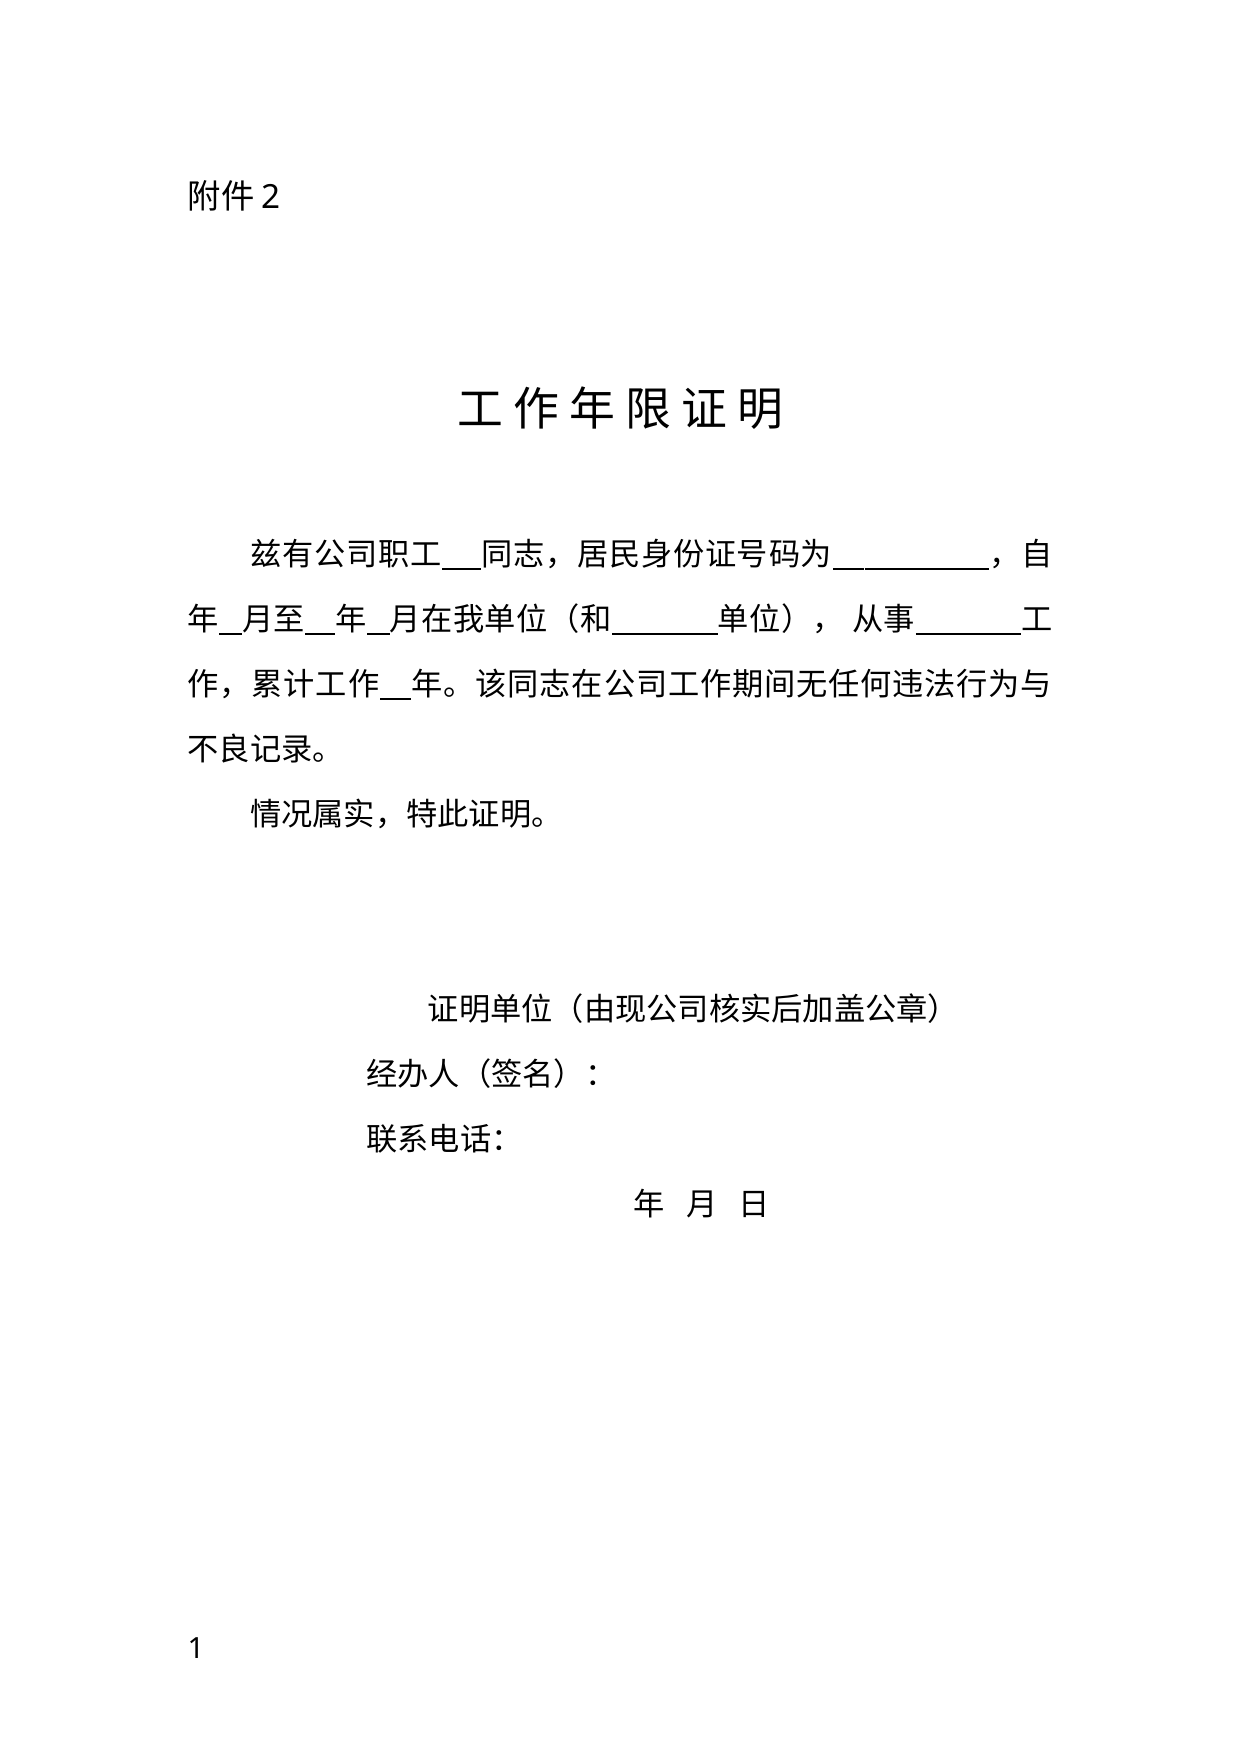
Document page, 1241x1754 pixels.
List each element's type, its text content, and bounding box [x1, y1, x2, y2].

text 经办人（签名）： [187, 1039, 1053, 1104]
text 工 作 年 限 证 明 [187, 357, 1053, 454]
text 附件2 [187, 162, 1053, 227]
text 兹有公司职工 同志，居民身份证号码为 ，自 年 月至 年 月在我单位（和 单位）， 从事 工作，累计工作 年。该同志在公司工作期间无任何违法行为与不良记录。 [187, 519, 1053, 779]
text 年 月 日 [187, 1169, 1053, 1234]
text 情况属实，特此证明。 [203, 779, 1053, 844]
text 证明单位（由现公司核实后加盖公章） [187, 974, 1053, 1039]
text 联系电话： [187, 1104, 1053, 1169]
